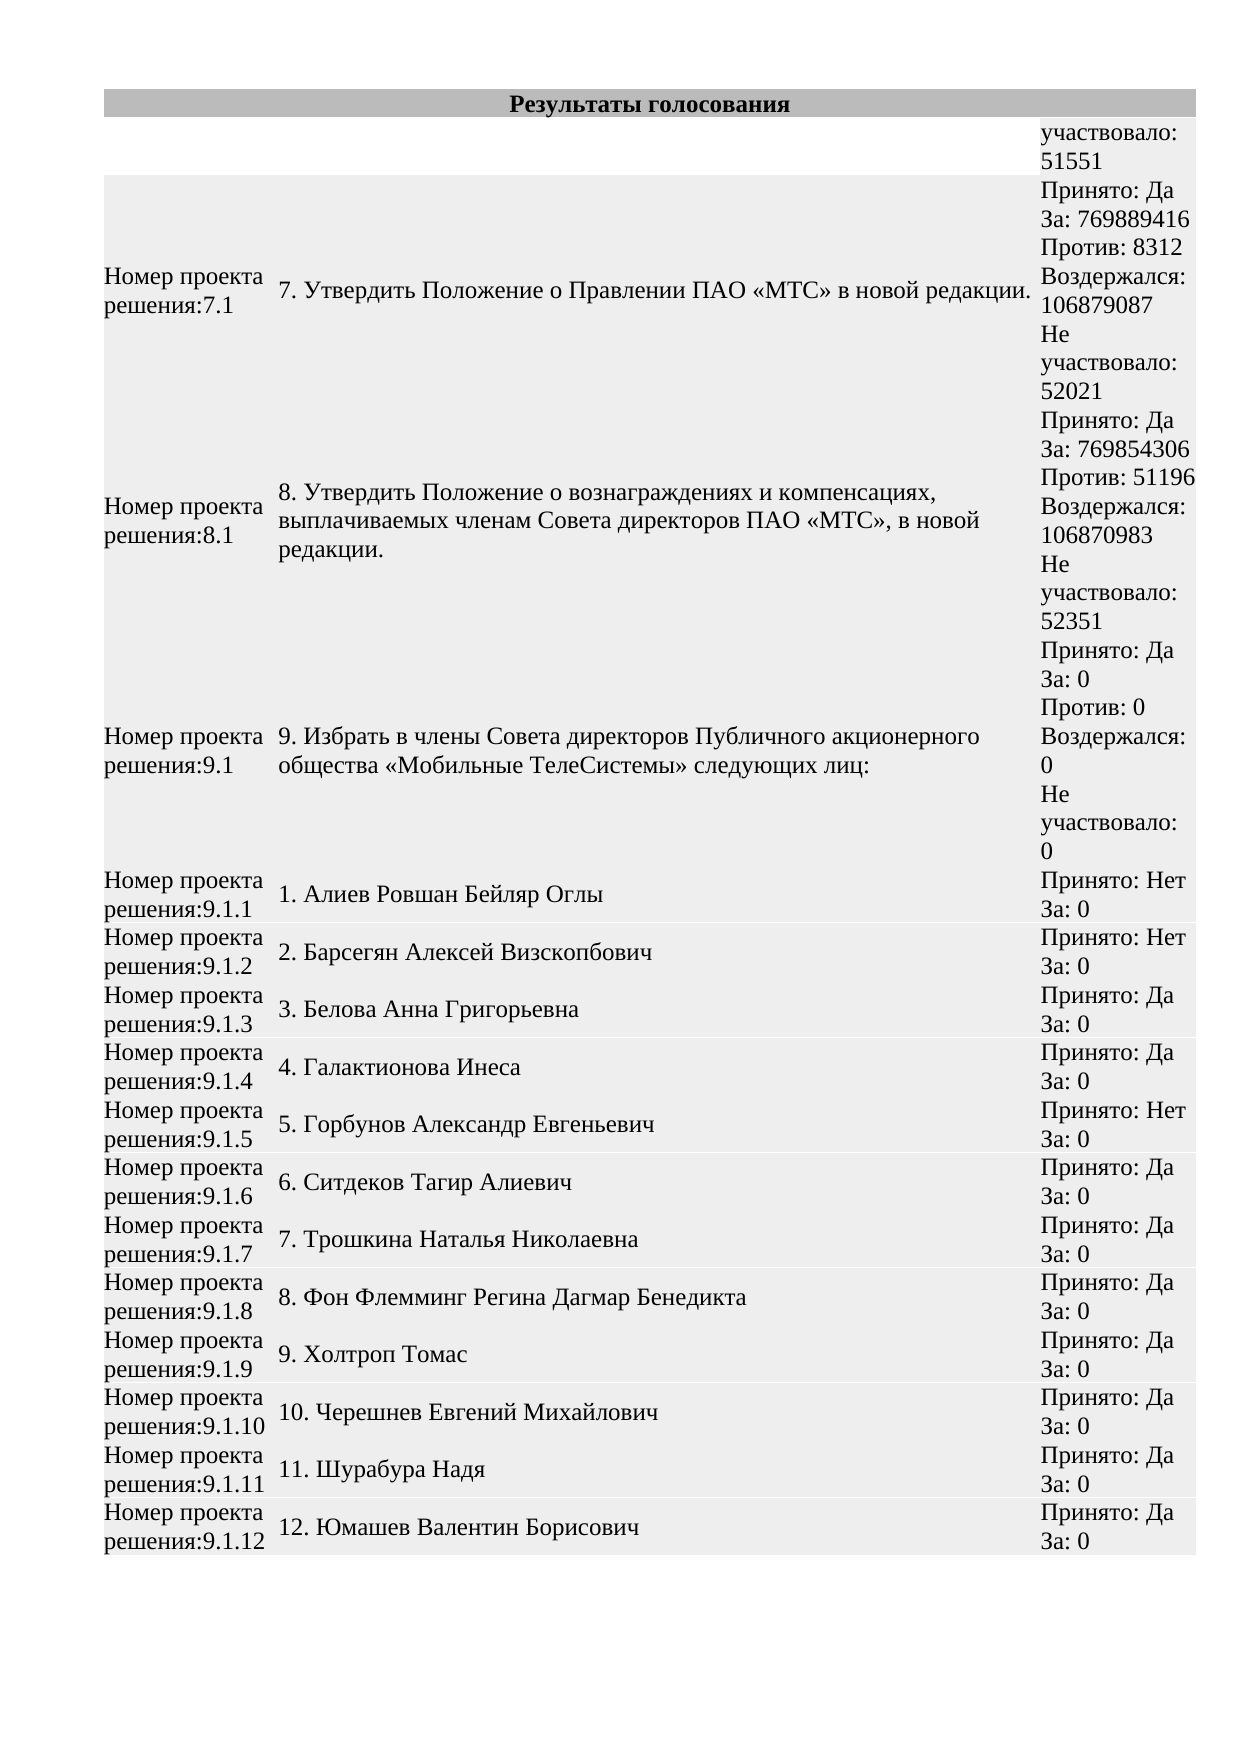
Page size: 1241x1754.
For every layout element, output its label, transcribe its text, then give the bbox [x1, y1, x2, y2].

table_cell Принято: Нет [1040, 865, 1196, 894]
table_cell Принято: Да [1040, 405, 1196, 434]
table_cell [1040, 118, 1196, 175]
table_cell 3. Белова Анна Григорьевна [278, 980, 1040, 1037]
table_cell 5. Горбунов Александр Евгеньевич [278, 1095, 1040, 1152]
table_cell Принято: Да [1040, 175, 1196, 204]
table_cell 4. Галактионова Инеса [278, 1038, 1040, 1095]
table_cell Принято: Да [1040, 1325, 1196, 1354]
table_cell Номер проекта решения:9.1.4 [104, 1038, 278, 1095]
table_cell Номер проекта решения:9.1.3 [104, 980, 278, 1037]
table_cell Принято: Да [1040, 980, 1196, 1009]
table_cell Номер проекта решения:9.1 [104, 635, 278, 865]
table_cell За: 0 [1040, 1124, 1196, 1152]
table_cell Принято: Да [1040, 1440, 1196, 1469]
table_cell 9. Холтроп Томас [278, 1325, 1040, 1382]
table_cell 2. Барсегян Алексей Визскопбович [278, 923, 1040, 980]
table_cell За: 0 [1040, 1239, 1196, 1267]
table_cell За: 0 [1040, 1354, 1196, 1382]
table_cell Принято: Да [1040, 635, 1196, 664]
table_cell Принято: Нет [1040, 923, 1196, 951]
table_cell За: 0 [1040, 1181, 1196, 1210]
table_cell 9. Избрать в члены Совета директоров Публичного акционерного общества «Мобильные ТелеСистемы» следующих лиц: [278, 635, 1040, 865]
table_cell 12. Юмашев Валентин Борисович [278, 1498, 1040, 1555]
table_cell Номер проекта решения:7.1 [104, 175, 278, 405]
table_cell За: 0 [1040, 951, 1196, 980]
table_cell 7. Трошкина Наталья Николаевна [278, 1210, 1040, 1267]
table_cell Принято: Да [1040, 1210, 1196, 1239]
table_cell Номер проекта решения:9.1.9 [104, 1325, 278, 1382]
table_cell За: 0 [1040, 1009, 1196, 1037]
table_cell Принято: Да [1040, 1498, 1196, 1526]
table_cell Номер проекта решения:9.1.1 [104, 865, 278, 922]
table_cell 7. Утвердить Положение о Правлении ПАО «МТС» в новой редакции. [278, 175, 1040, 405]
table_cell За: 0 [1040, 1411, 1196, 1440]
table_cell Номер проекта решения:9.1.2 [104, 923, 278, 980]
table_cell 8. Фон Флемминг Регина Дагмар Бенедикта [278, 1268, 1040, 1325]
table_cell Номер проекта решения:9.1.11 [104, 1440, 278, 1497]
table_cell Номер проекта решения:9.1.5 [104, 1095, 278, 1152]
table_cell Номер проекта решения:9.1.10 [104, 1383, 278, 1440]
table_cell Принято: Нет [1040, 1095, 1196, 1124]
table_cell За: 769854306 Против: 51196 Воздержался: 106870983 Не участвовало: 52351 [1040, 434, 1196, 635]
table_cell За: 0 Против: 0 Воздержался: 0 Не участвовало: 0 [1040, 664, 1196, 865]
table_cell 10. Черешнев Евгений Михайлович [278, 1383, 1040, 1440]
table_cell Номер проекта решения:9.1.8 [104, 1268, 278, 1325]
table_cell За: 769889416 Против: 8312 Воздержался: 106879087 Не участвовало: 52021 [1040, 204, 1196, 405]
table_cell 1. Алиев Ровшан Бейляр Оглы [278, 865, 1040, 922]
table_cell За: 0 [1040, 894, 1196, 922]
table_cell За: 0 [1040, 1296, 1196, 1325]
table_cell 11. Шурабура Надя [278, 1440, 1040, 1497]
table_cell За: 0 [1040, 1066, 1196, 1095]
table_cell Номер проекта решения:9.1.12 [104, 1498, 278, 1555]
table_cell За: 0 [1040, 1526, 1196, 1555]
table_header Результаты голосования [104, 89, 1196, 117]
table_cell За: 0 [1040, 1469, 1196, 1497]
table_cell Принято: Да [1040, 1268, 1196, 1296]
table_cell Номер проекта решения:8.1 [104, 405, 278, 635]
table_cell 6. Ситдеков Тагир Алиевич [278, 1153, 1040, 1210]
table_cell 8. Утвердить Положение о вознаграждениях и компенсациях, выплачиваемых членам Совета директоров ПАО «МТС», в новой редакции. [278, 405, 1040, 635]
table_cell Принято: Да [1040, 1383, 1196, 1411]
table_cell Принято: Да [1040, 1153, 1196, 1181]
table_cell Номер проекта решения:9.1.7 [104, 1210, 278, 1267]
table_cell Номер проекта решения:9.1.6 [104, 1153, 278, 1210]
table_cell Принято: Да [1040, 1038, 1196, 1066]
